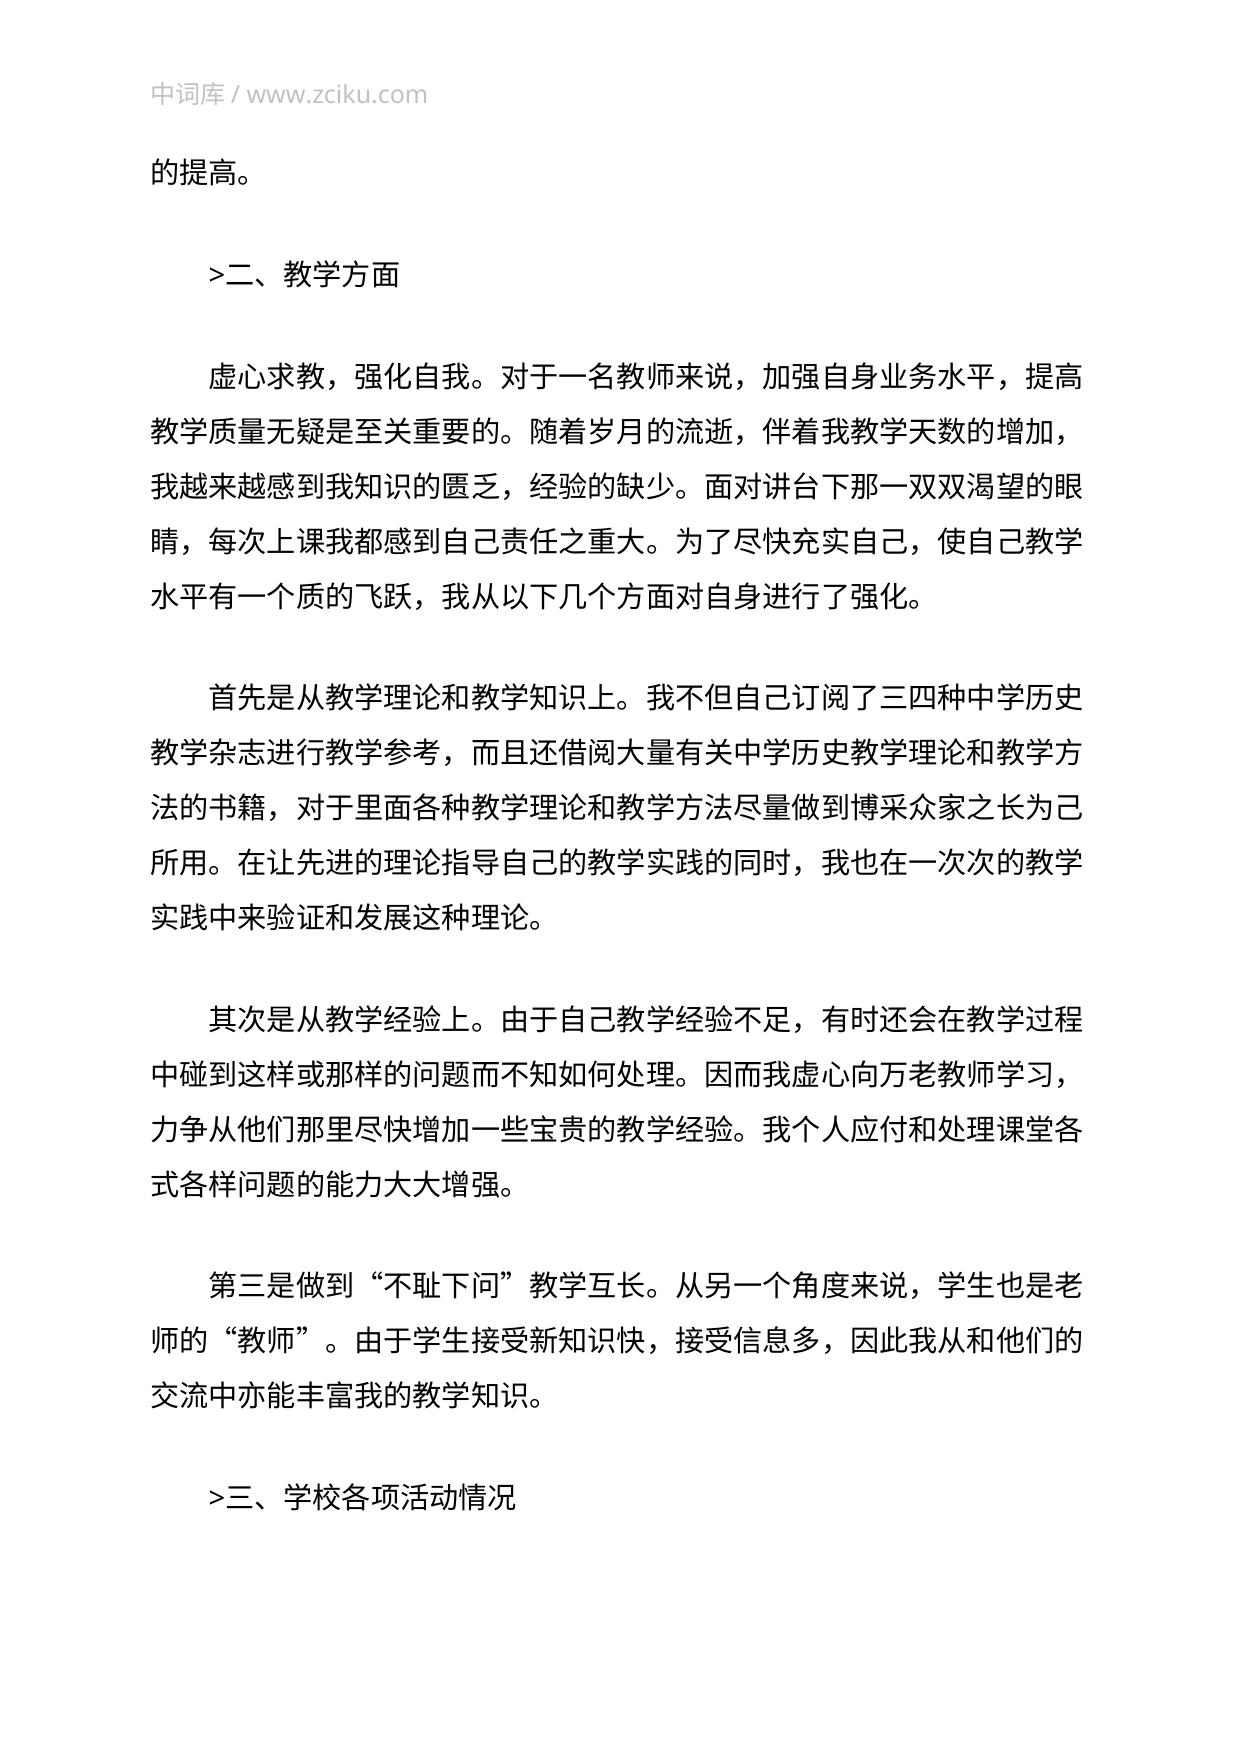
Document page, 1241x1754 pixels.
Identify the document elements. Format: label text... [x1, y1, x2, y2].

text 其次是从教学经验上。由于自己教学经验不足，有时还会在教学过程中碰到这样或那样的问题而不知如何处理。因而我虚心向万老教师学习，力争从他们那里尽快增加一些宝贵的教学经验。我个人应付和处理课堂各式各样问题的能力大大增强。 [150, 996, 1090, 1203]
text 虚心求教，强化自我。对于一名教师来说，加强自身业务水平，提高教学质量无疑是至关重要的。随着岁月的流逝，伴着我教学天数的增加，我越来越感到我知识的匮乏，经验的缺少。面对讲台下那一双双渴望的眼睛，每次上课我都感到自己责任之重大。为了尽快充实自己，使自己教学水平有一个质的飞跃，我从以下几个方面对自身进行了强化。 [150, 354, 1090, 616]
text 第三是做到“不耻下问”教学互长。从另一个角度来说，学生也是老师的“教师”。由于学生接受新知识快，接受信息多，因此我从和他们的交流中亦能丰富我的教学知识。 [150, 1263, 1090, 1415]
text >三、学校各项活动情况 [150, 1474, 1090, 1517]
text >二、教学方面 [150, 252, 1090, 294]
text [150, 150, 1090, 192]
text 首先是从教学理论和教学知识上。我不但自己订阅了三四种中学历史教学杂志进行教学参考，而且还借阅大量有关中学历史教学理论和教学方法的书籍，对于里面各种教学理论和教学方法尽量做到博采众家之长为己所用。在让先进的理论指导自己的教学实践的同时，我也在一次次的教学实践中来验证和发展这种理论。 [150, 675, 1090, 937]
